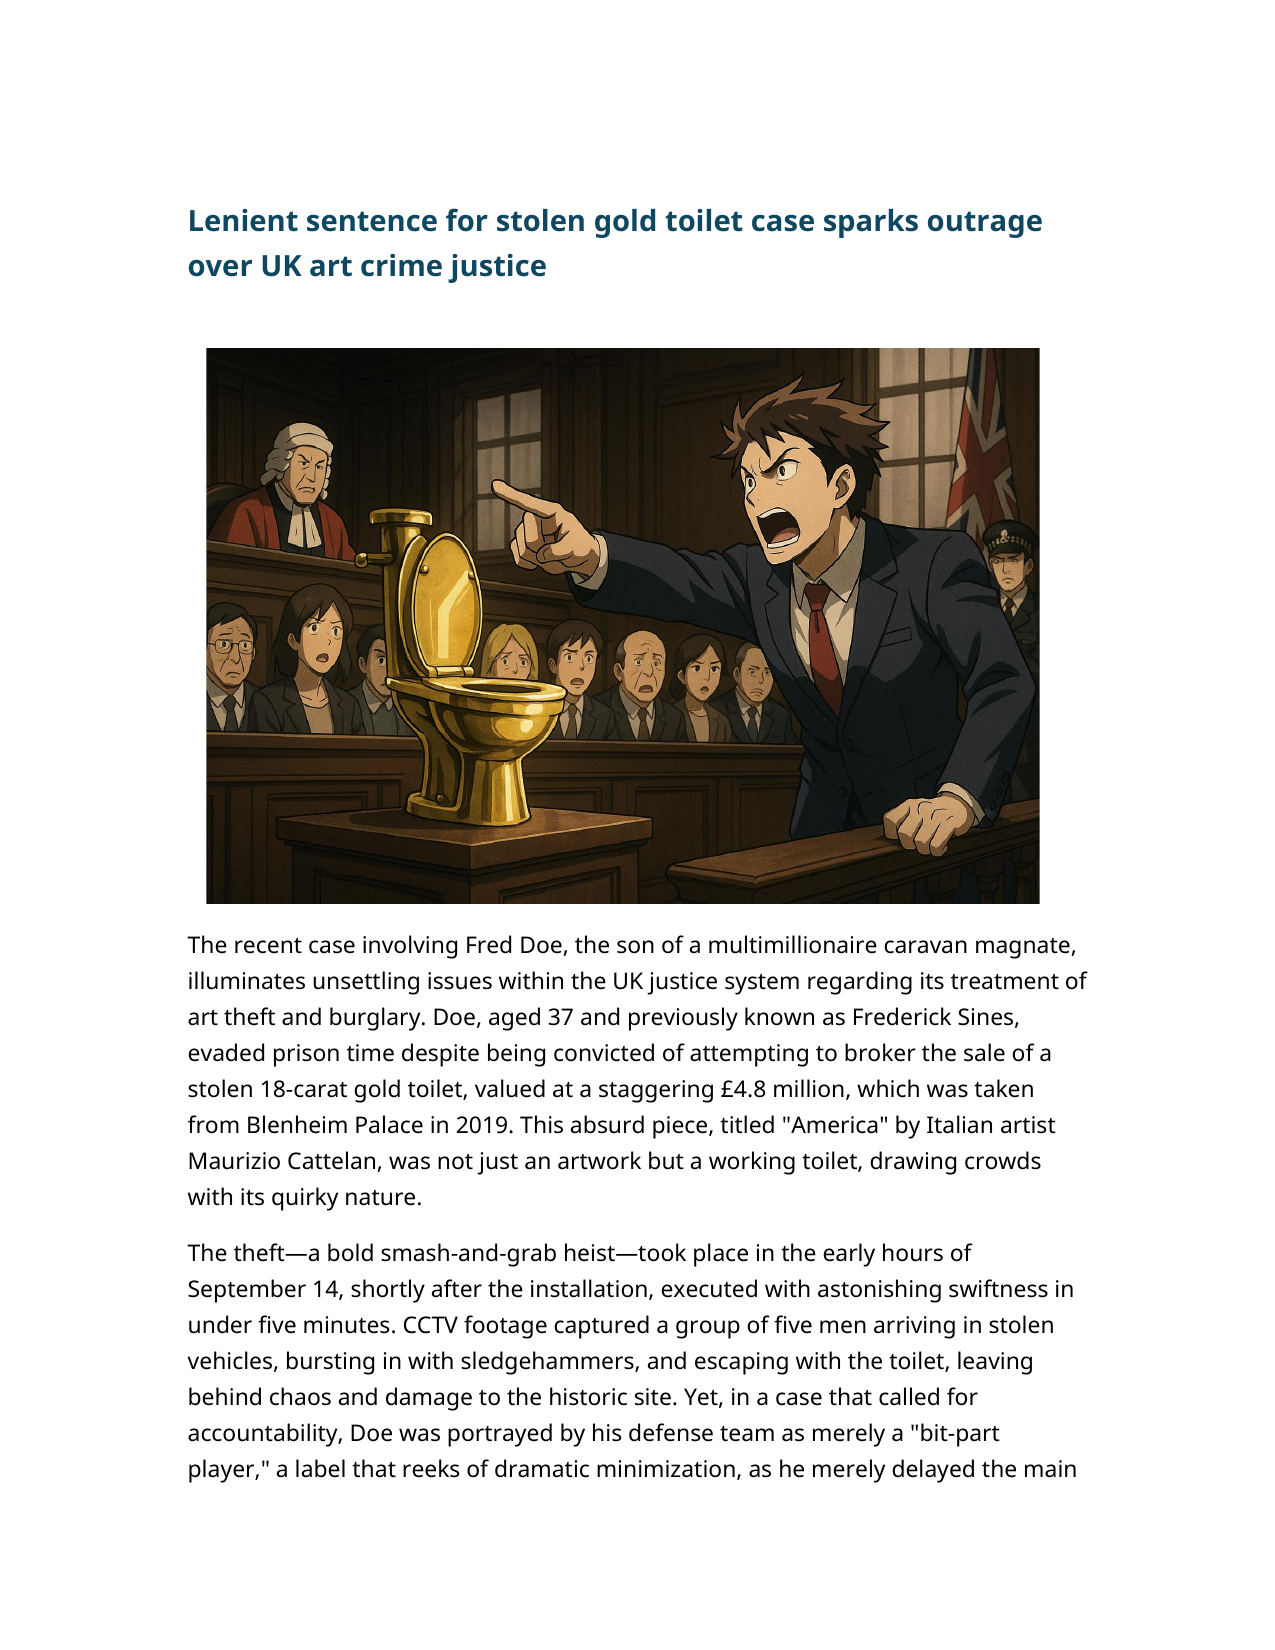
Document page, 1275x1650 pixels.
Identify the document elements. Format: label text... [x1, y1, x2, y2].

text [187, 1237, 1087, 1484]
picture [206, 348, 1040, 904]
subtitle Lenient sentence for stolen gold toilet case sparks outrage over UK art crime justice [187, 200, 1087, 285]
text The recent case involving Fred Doe, the son of a multimillionaire caravan magnate, illuminates unsettling issues within the UK justice system regarding its treatment of art theft and burglary. Doe, aged 37 and previously known as Frederick Sines, evaded prison time despite being convicted of attempting to broker the sale of a stolen 18-carat gold toilet, valued at a staggering £4.8 million, which was taken from Blenheim Palace in 2019. This absurd piece, titled "America" by Italian artist Maurizio Cattelan, was not just an artwork but a working toilet, drawing crowds with its quirky nature. [187, 929, 1087, 1212]
